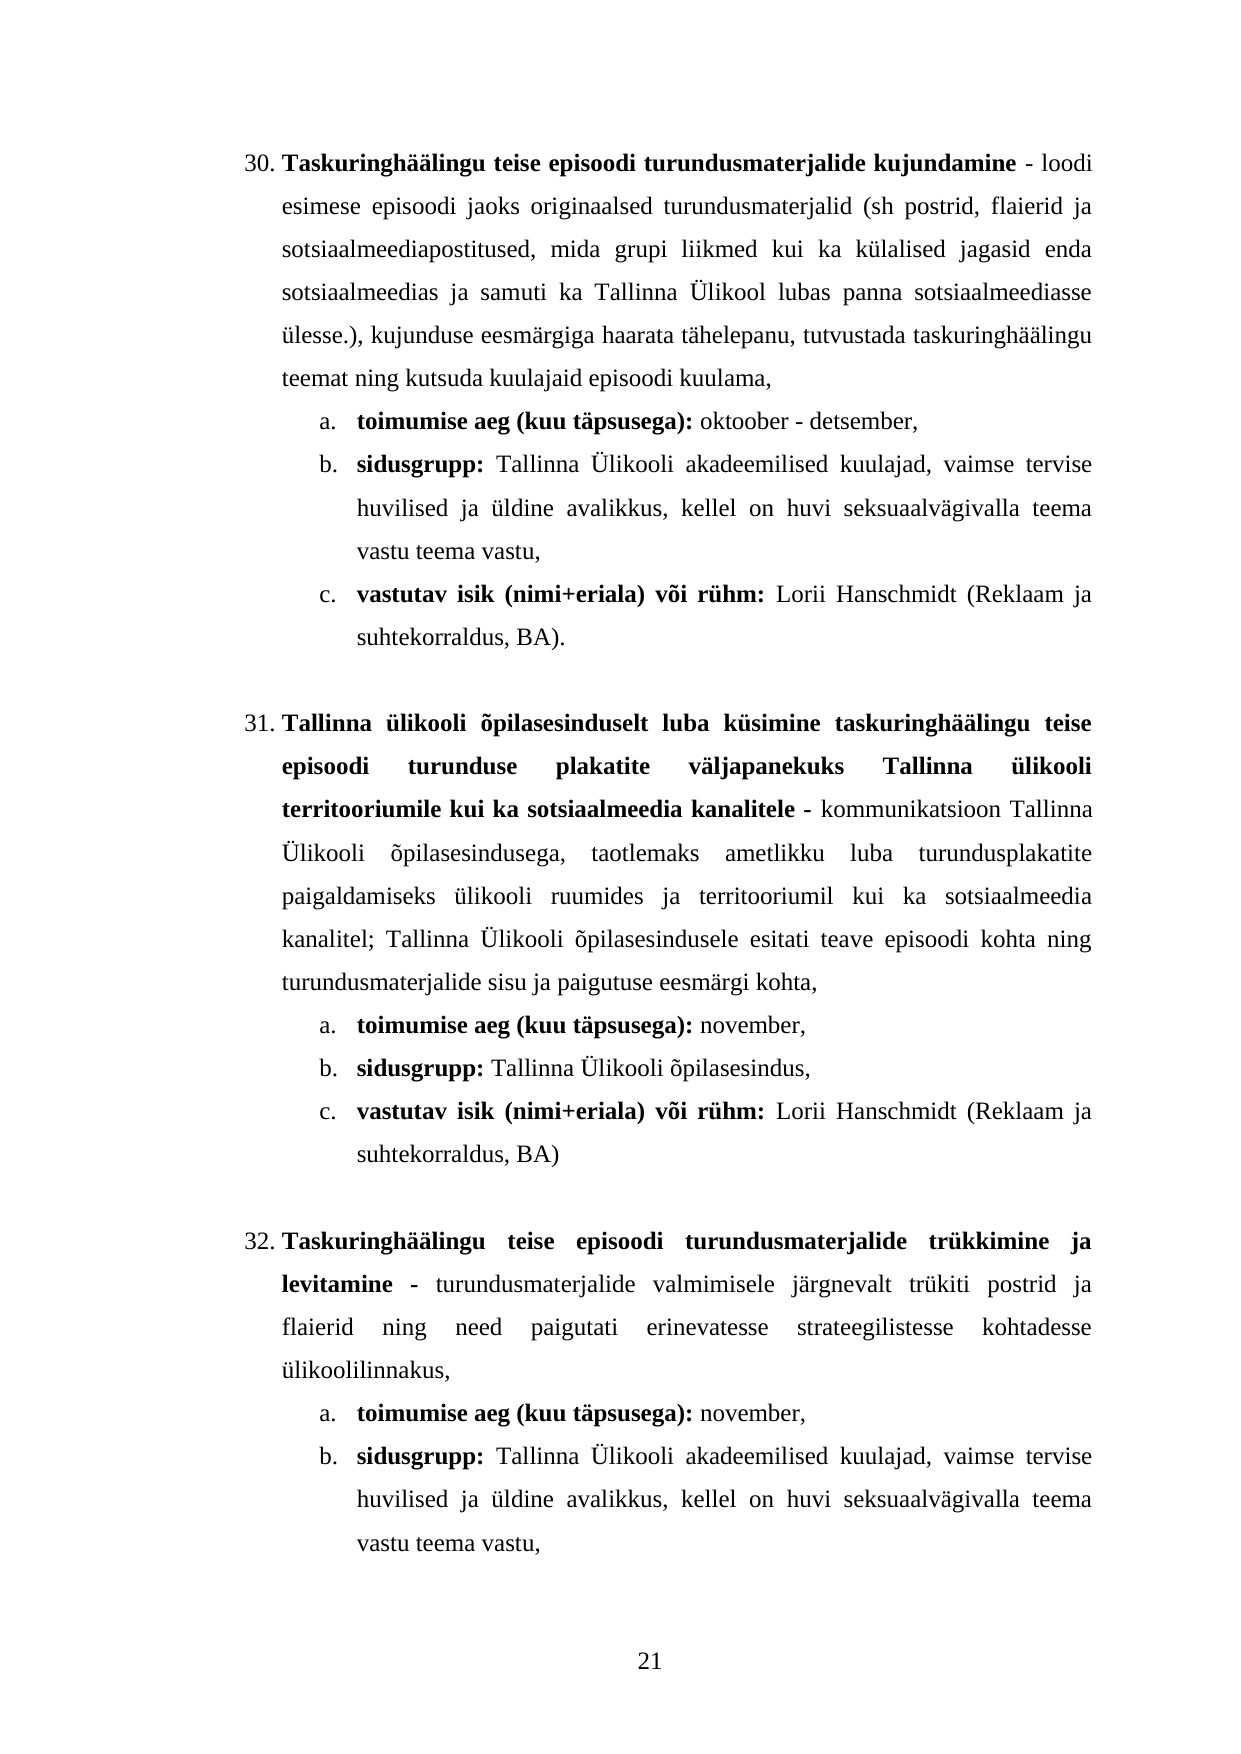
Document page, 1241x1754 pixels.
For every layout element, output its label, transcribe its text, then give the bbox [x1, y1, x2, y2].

list Taskuringhäälingu teise episoodi turundusmaterjalide kujundamine - loodi esimese episoodi jaoks originaalsed turundusmaterjalid (sh postrid, flaierid ja sotsiaalmeediapostitused, mida grupi liikmed kui ka külalised jagasid enda sotsiaalmeedias ja samuti ka Tallinna Ülikool lubas panna sotsiaalmeediasse ülesse.), kujunduse eesmärgiga haarata tähelepanu, tutvustada taskuringhäälingu teemat ning kutsuda kuulajaid episoodi kuulama, [244, 148, 1093, 392]
list vastutav isik (nimi+eriala) või rühm: Lorii Hanschmidt (Reklaam ja suhtekorraldus, BA). [319, 579, 1093, 651]
list Tallinna ülikooli õpilasesinduselt luba küsimine taskuringhäälingu teise episoodi turunduse plakatite väljapanekuks Tallinna ülikooli territooriumile kui ka sotsiaalmeedia kanalitele - kommunikatsioon Tallinna Ülikooli õpilasesindusega, taotlemaks ametlikku luba turundusplakatite paigaldamiseks ülikooli ruumides ja territooriumil kui ka sotsiaalmeedia kanalitel; Tallinna Ülikooli õpilasesindusele esitati teave episoodi kohta ning turundusmaterjalide sisu ja paigutuse eesmärgi kohta, [244, 708, 1093, 996]
list sidusgrupp: Tallinna Ülikooli õpilasesindus, [319, 1053, 1093, 1082]
list toimumise aeg (kuu täpsusega): november, [319, 1010, 1093, 1039]
list toimumise aeg (kuu täpsusega): november, [319, 1398, 1093, 1427]
list Taskuringhäälingu teise episoodi turundusmaterjalide trükkimine ja levitamine - turundusmaterjalide valmimisele järgnevalt trükiti postrid ja flaierid ning need paigutati erinevatesse strateegilistesse kohtadesse ülikoolilinnakus, [244, 1226, 1093, 1384]
list vastutav isik (nimi+eriala) või rühm: Lorii Hanschmidt (Reklaam ja suhtekorraldus, BA) [319, 1096, 1093, 1168]
list toimumise aeg (kuu täpsusega): oktoober - detsember, [319, 406, 1093, 435]
